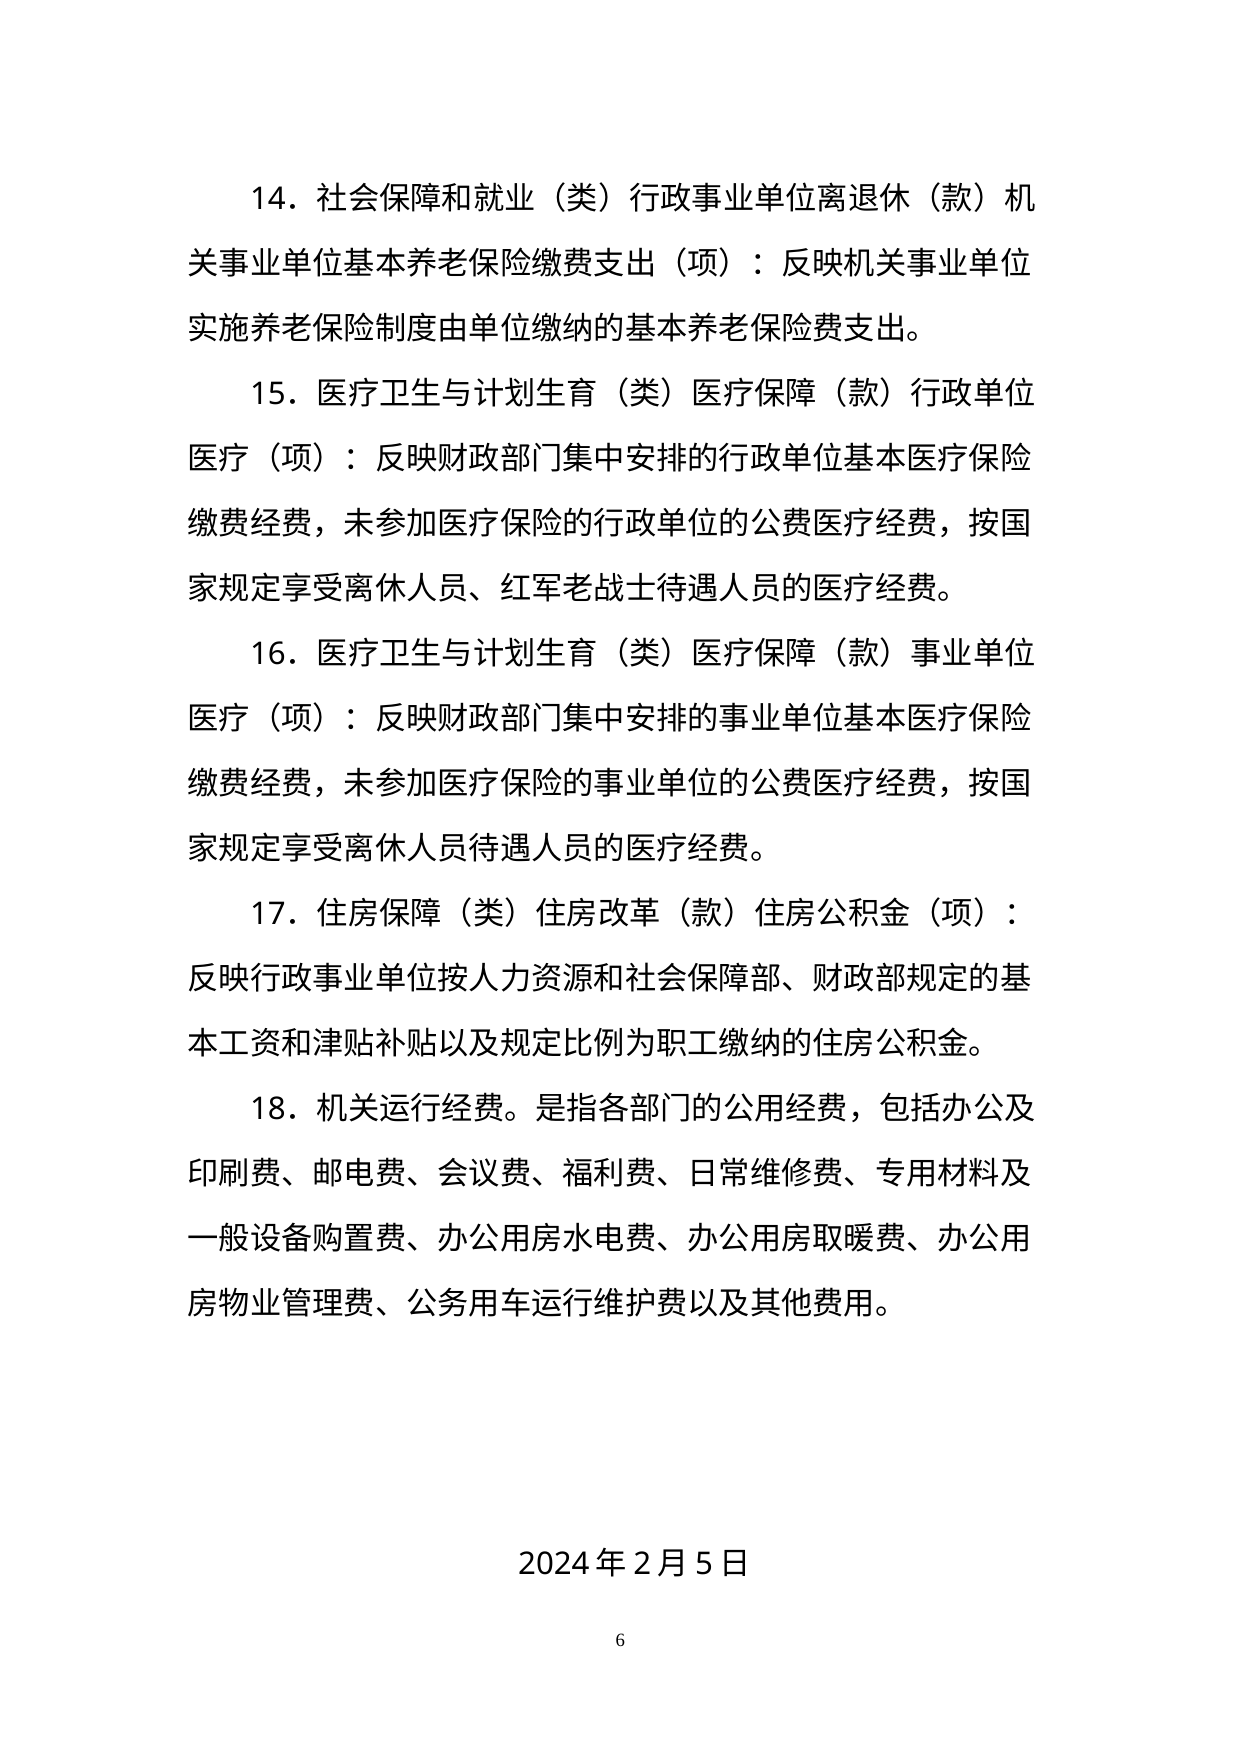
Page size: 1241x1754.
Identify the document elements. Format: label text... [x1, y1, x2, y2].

text 17．住房保障（类）住房改革（款）住房公积金（项）：反映行政事业单位按人力资源和社会保障部、财政部规定的基本工资和津贴补贴以及规定比例为职工缴纳的住房公积金。 [187, 878, 1053, 1073]
text 14．社会保障和就业（类）行政事业单位离退休（款）机关事业单位基本养老保险缴费支出（项）：反映机关事业单位实施养老保险制度由单位缴纳的基本养老保险费支出。 [187, 163, 1053, 358]
text 15．医疗卫生与计划生育（类）医疗保障（款）行政单位医疗（项）：反映财政部门集中安排的行政单位基本医疗保险缴费经费，未参加医疗保险的行政单位的公费医疗经费，按国家规定享受离休人员、红军老战士待遇人员的医疗经费。 [187, 358, 1053, 618]
text 18．机关运行经费。是指各部门的公用经费，包括办公及印刷费、邮电费、会议费、福利费、日常维修费、专用材料及一般设备购置费、办公用房水电费、办公用房取暖费、办公用房物业管理费、公务用车运行维护费以及其他费用。 [187, 1073, 1053, 1333]
text 2024年2月5日 [187, 1528, 1053, 1593]
text 16．医疗卫生与计划生育（类）医疗保障（款）事业单位医疗（项）：反映财政部门集中安排的事业单位基本医疗保险缴费经费，未参加医疗保险的事业单位的公费医疗经费，按国家规定享受离休人员待遇人员的医疗经费。 [187, 618, 1053, 878]
